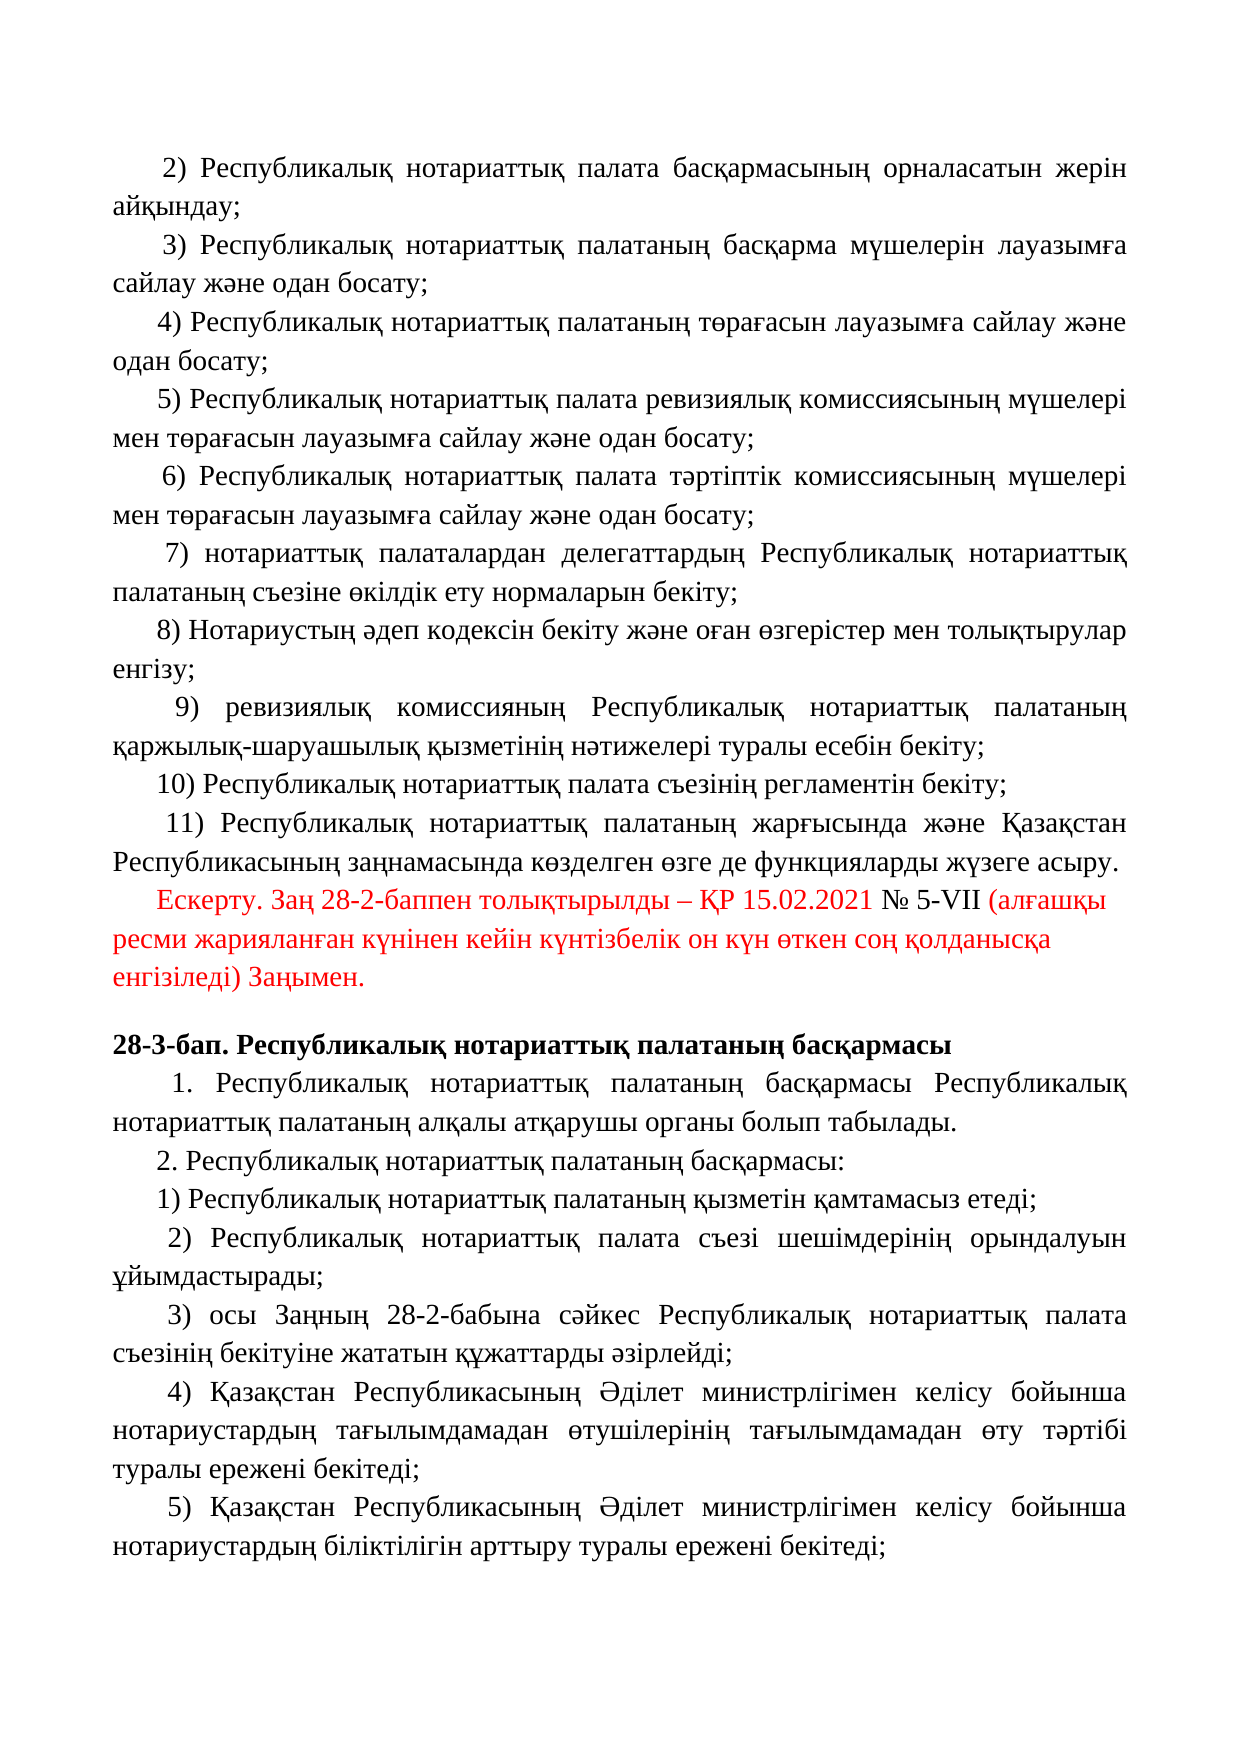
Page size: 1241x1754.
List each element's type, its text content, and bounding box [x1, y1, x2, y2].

text 1) Республикалық нотариаттық палатаның қызметін қамтамасыз етеді; [112, 1181, 1128, 1215]
text 2) Республикалық нотариаттық палата басқармасының орналасатын жерін айқындау; [112, 150, 1128, 222]
text 2) Республикалық нотариаттық палата съезі шешімдерінің орындалуын ұйымдастырады; [112, 1220, 1128, 1292]
text 3) Республикалық нотариаттық палатаның басқарма мүшелерін лауазымға сайлау және одан босату; [112, 227, 1128, 299]
text 3) осы Заңның 28-2-бабына сәйкес Республикалық нотариаттық палата съезінің бекітуіне жататын құжаттарды әзірлейді; [112, 1297, 1128, 1369]
text 5) Республикалық нотариаттық палата ревизиялық комиссиясының мүшелері мен төрағасын лауазымға сайлау және одан босату; [112, 381, 1128, 453]
text 4) Қазақстан Республикасының Әділет министрлігімен келісу бойынша нотариустардың тағылымдамадан өтушілерінің тағылымдамадан өту тәртібі туралы ережені бекітеді; [112, 1374, 1128, 1484]
text 9) ревизиялық комиссияның Республикалық нотариаттық палатаның қаржылық-шаруашылық қызметінің нәтижелері туралы есебін бекіту; [112, 689, 1128, 762]
text 7) нотариаттық палаталардан делегаттардың Республикалық нотариаттық палатаның съезіне өкілдік ету нормаларын бекіту; [112, 535, 1128, 607]
text 28-3-бап. Республикалық нотариаттық палатаның басқармасы [112, 1027, 1128, 1061]
text 10) Республикалық нотариаттық палата съезінің регламентін бекіту; [112, 767, 1128, 800]
text 5) Қазақстан Республикасының Әділет министрлігімен келісу бойынша нотариустардың біліктілігін арттыру туралы ережені бекітеді; [112, 1489, 1128, 1562]
text Ескерту. Заң 28-2-баппен толықтырылды – ҚР 15.02.2021 № 5-VII (алғашқы ресми жарияланған күнінен кейін күнтізбелік он күн өткен соң қолданысқа енгізіледі) Заңымен. [112, 882, 1128, 1023]
text 2. Республикалық нотариаттық палатаның басқармасы: [112, 1143, 1128, 1176]
text 4) Республикалық нотариаттық палатаның төрағасын лауазымға сайлау және одан босату; [112, 304, 1128, 376]
text 1. Республикалық нотариаттық палатаның басқармасы Республикалық нотариаттық палатаның алқалы атқарушы органы болып табылады. [112, 1066, 1128, 1138]
text 8) Нотариустың әдеп кодексін бекіту және оған өзгерістер мен толықтырулар енгізу; [112, 612, 1128, 684]
text 11) Республикалық нотариаттық палатаның жарғысында және Қазақстан Республикасының заңнамасында көзделген өзге де функцияларды жүзеге асыру. [112, 805, 1128, 877]
text 6) Республикалық нотариаттық палата тәртіптік комиссиясының мүшелері мен төрағасын лауазымға сайлау және одан босату; [112, 458, 1128, 530]
